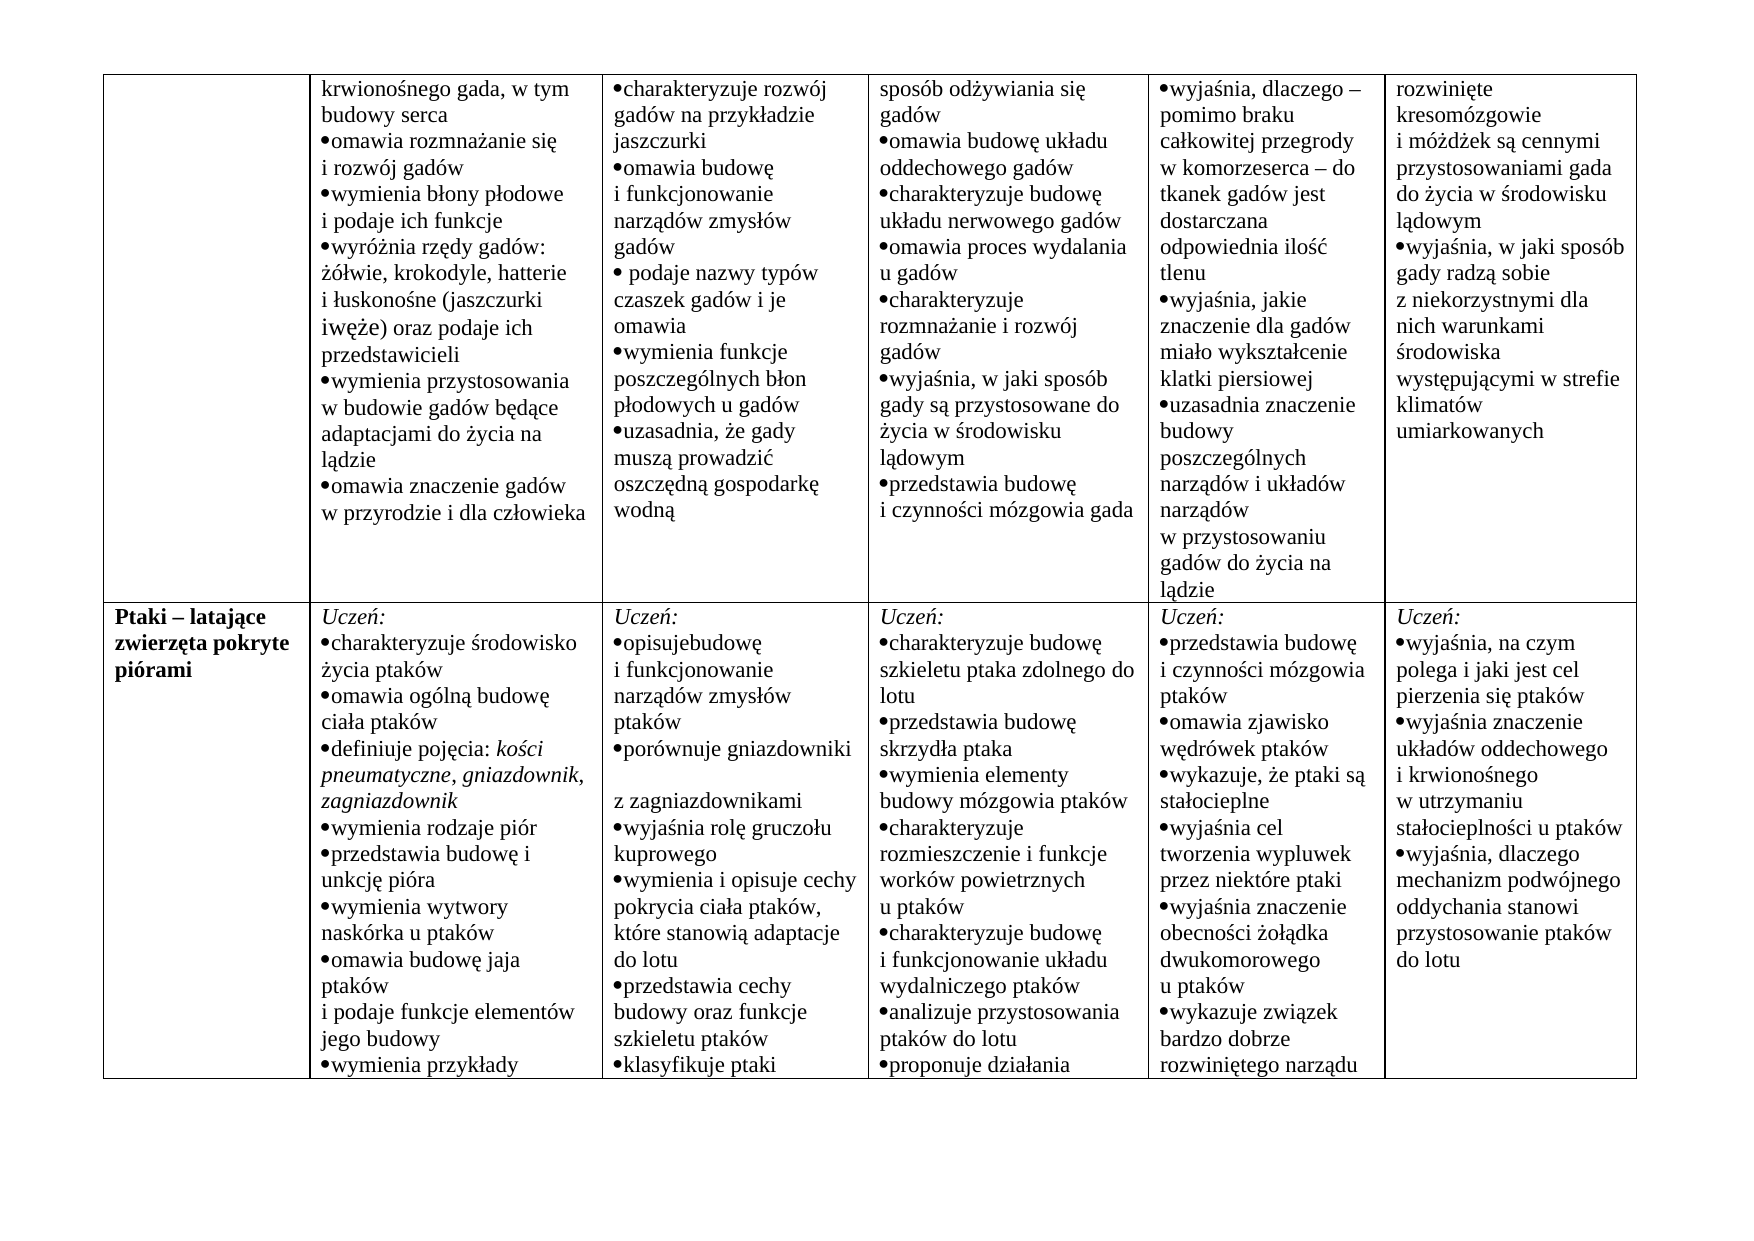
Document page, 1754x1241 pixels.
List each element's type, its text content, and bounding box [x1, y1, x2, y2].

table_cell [1386, 603, 1636, 1077]
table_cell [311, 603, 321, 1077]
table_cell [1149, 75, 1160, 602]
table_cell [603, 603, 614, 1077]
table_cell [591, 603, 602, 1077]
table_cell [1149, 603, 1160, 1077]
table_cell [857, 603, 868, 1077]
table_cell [104, 75, 309, 602]
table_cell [104, 603, 309, 1077]
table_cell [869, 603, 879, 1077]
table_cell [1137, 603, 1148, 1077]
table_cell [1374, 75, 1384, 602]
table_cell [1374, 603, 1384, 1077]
